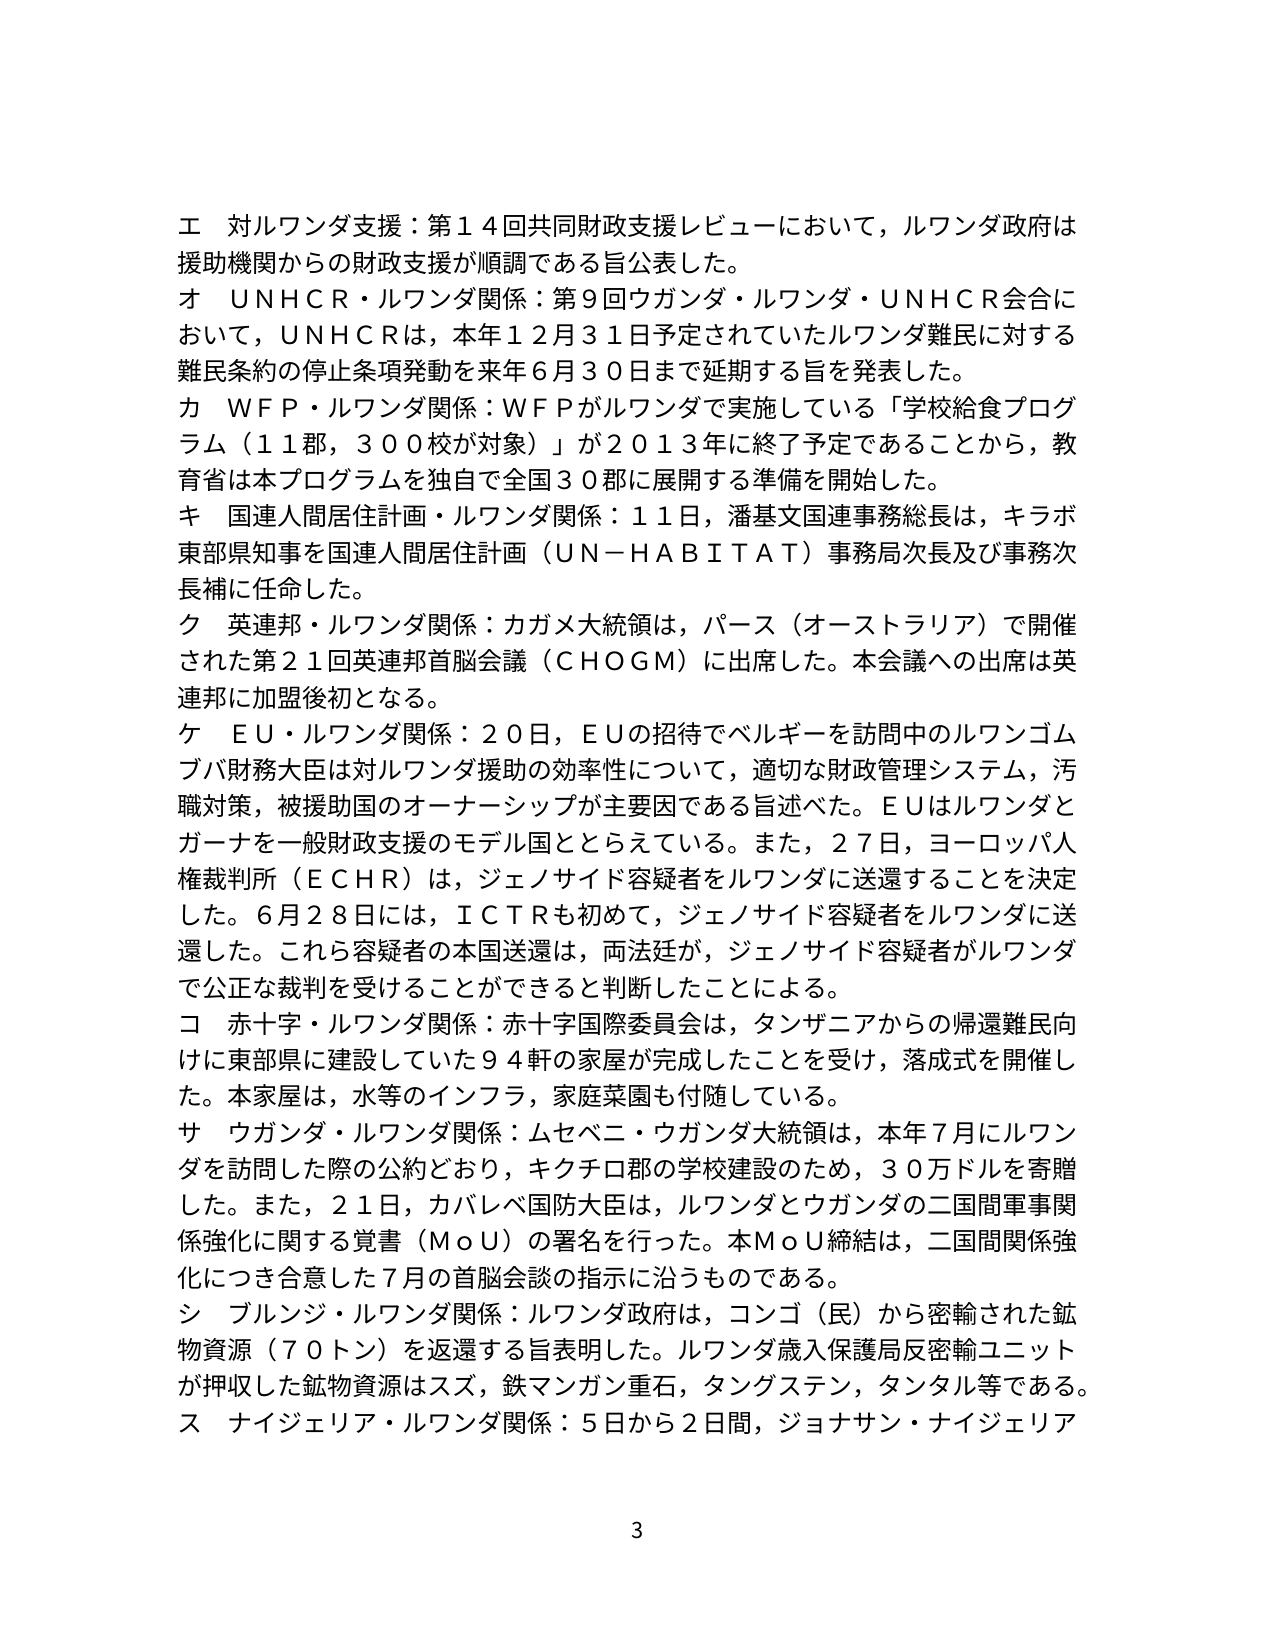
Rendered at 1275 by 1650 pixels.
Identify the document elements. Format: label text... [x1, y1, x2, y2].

text ケ ＥＵ・ルワンダ関係：２０日，ＥＵの招待でベルギーを訪問中のルワンゴムブバ財務大臣は対ルワンダ援助の効率性について，適切な財政管理システム，汚職対策，被援助国のオーナーシップが主要因である旨述べた。ＥＵはルワンダとガーナを一般財政支援のモデル国ととらえている。また，２７日，ヨーロッパ人権裁判所（ＥＣＨＲ）は，ジェノサイド容疑者をルワンダに送還することを決定した。６月２８日には，ＩＣＴＲも初めて，ジェノサイド容疑者をルワンダに送還した。これら容疑者の本国送還は，両法廷が，ジェノサイド容疑者がルワンダで公正な裁判を受けることができると判断したことによる。 [177, 714, 1098, 1004]
text サ ウガンダ・ルワンダ関係：ムセベニ・ウガンダ大統領は，本年７月にルワンダを訪問した際の公約どおり，キクチロ郡の学校建設のため，３０万ドルを寄贈した。また，２１日，カバレベ国防大臣は，ルワンダとウガンダの二国間軍事関係強化に関する覚書（ＭｏＵ）の署名を行った。本ＭｏＵ締結は，二国間関係強化につき合意した７月の首脳会談の指示に沿うものである。 [177, 1113, 1098, 1294]
text ク 英連邦・ルワンダ関係：カガメ大統領は，パース（オーストラリア）で開催された第２１回英連邦首脳会議（ＣＨＯＧＭ）に出席した。本会議への出席は英連邦に加盟後初となる。 [177, 606, 1098, 714]
text オ ＵＮＨＣＲ・ルワンダ関係：第９回ウガンダ・ルワンダ・ＵＮＨＣＲ会合において，ＵＮＨＣＲは，本年１２月３１日予定されていたルワンダ難民に対する難民条約の停止条項発動を来年６月３０日まで延期する旨を発表した。 [177, 279, 1098, 388]
text コ 赤十字・ルワンダ関係：赤十字国際委員会は，タンザニアからの帰還難民向けに東部県に建設していた９４軒の家屋が完成したことを受け，落成式を開催した。本家屋は，水等のインフラ，家庭菜園も付随している。 [177, 1004, 1098, 1113]
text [177, 1403, 1098, 1439]
text シ ブルンジ・ルワンダ関係：ルワンダ政府は，コンゴ（民）から密輸された鉱物資源（７０トン）を返還する旨表明した。ルワンダ歳入保護局反密輸ユニットが押収した鉱物資源はスズ，鉄マンガン重石，タングステン，タンタル等である。 [177, 1294, 1098, 1403]
text キ 国連人間居住計画・ルワンダ関係：１１日，潘基文国連事務総長は，キラボ東部県知事を国連人間居住計画（ＵＮ－ＨＡＢＩＴＡＴ）事務局次長及び事務次長補に任命した。 [177, 497, 1098, 606]
text エ 対ルワンダ支援：第１４回共同財政支援レビューにおいて，ルワンダ政府は援助機関からの財政支援が順調である旨公表した。 [177, 207, 1098, 279]
text カ ＷＦＰ・ルワンダ関係：ＷＦＰがルワンダで実施している「学校給食プログラム（１１郡，３００校が対象）」が２０１３年に終了予定であることから，教育省は本プログラムを独自で全国３０郡に展開する準備を開始した。 [177, 388, 1098, 497]
